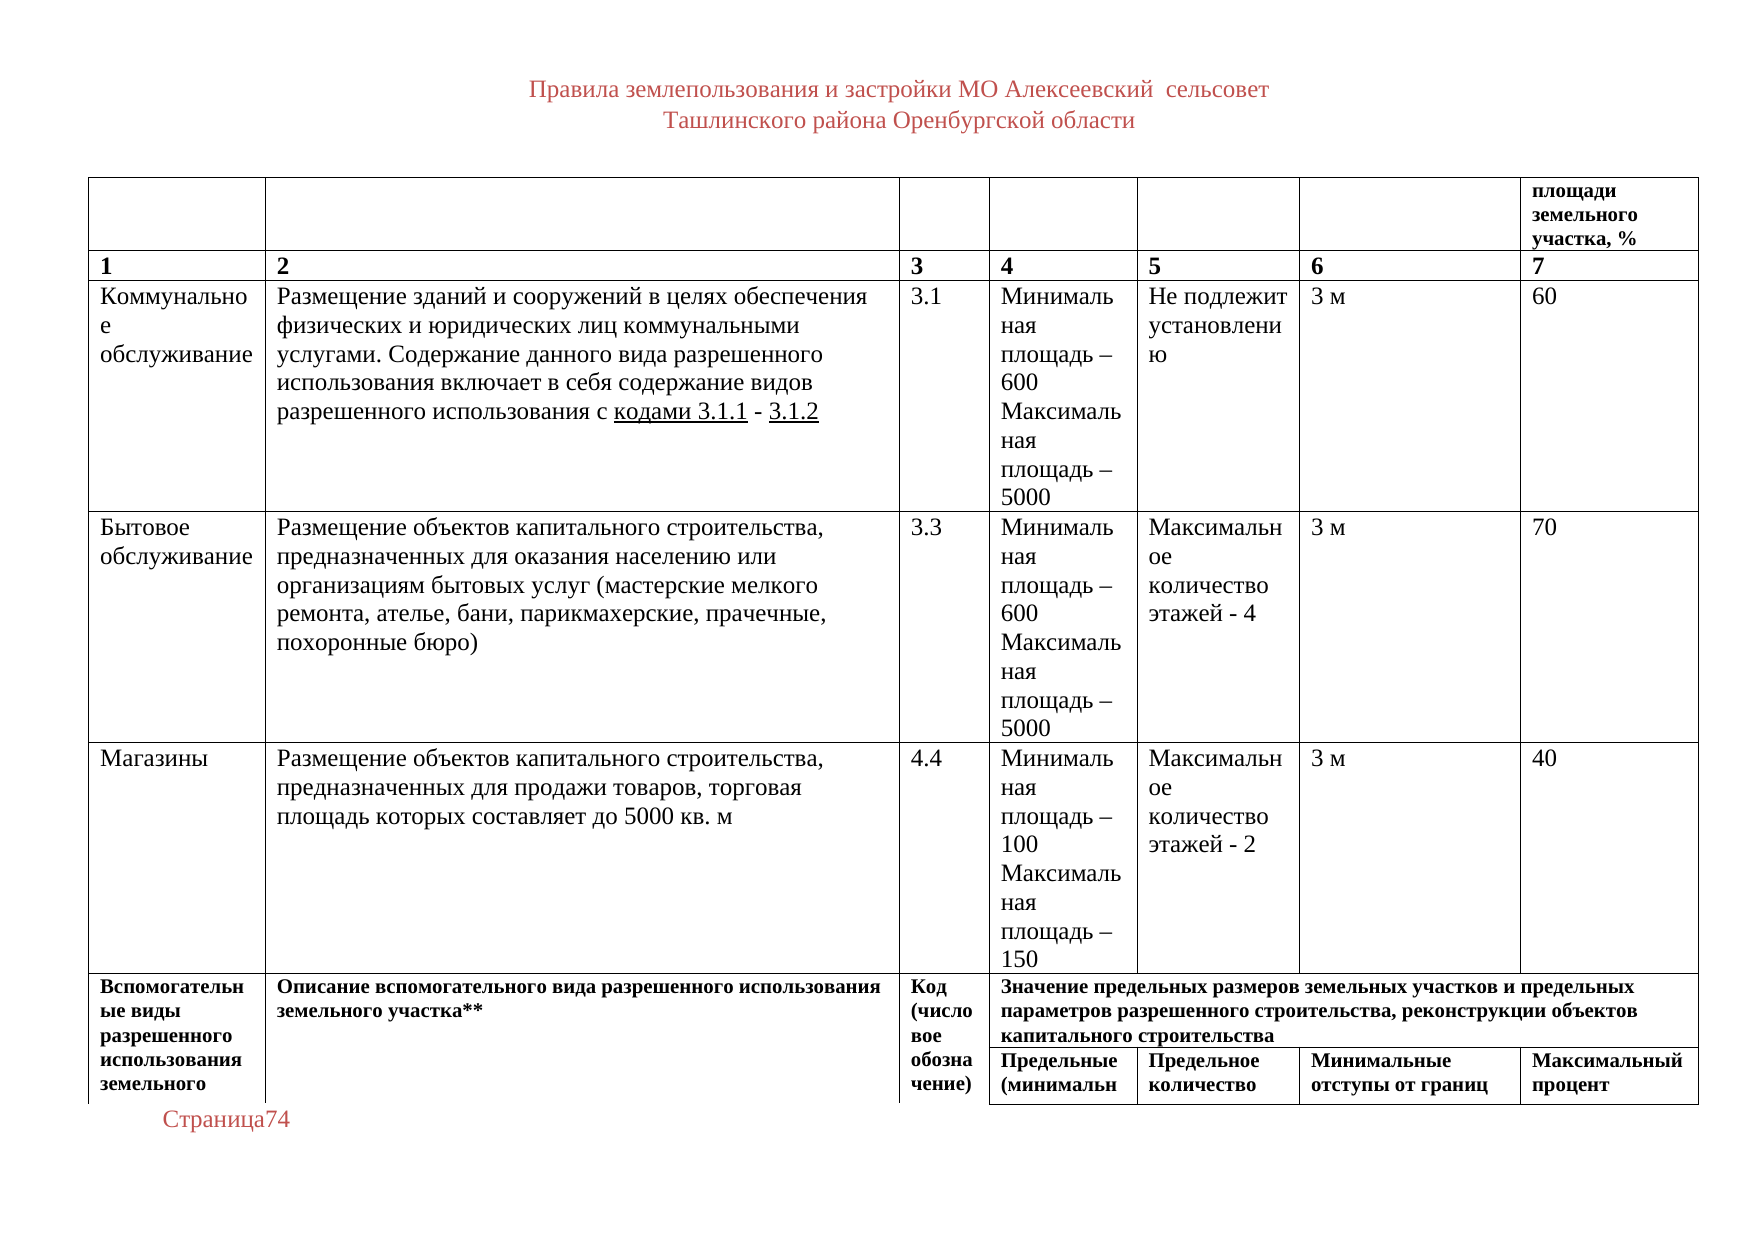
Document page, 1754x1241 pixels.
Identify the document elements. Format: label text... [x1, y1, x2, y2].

table_cell Магазины [89, 743, 265, 973]
table_cell Размещение зданий и сооружений в целях обеспечения физических и юридических лиц коммунальными услугами. Содержание данного вида разрешенного использования включает в себя содержание видов разрешенного использования с кодами 3.1.1 - 3.1.2 [266, 281, 899, 511]
table_cell Максимальное количество этажей - 4 [1138, 512, 1299, 742]
table_cell Коммунальное обслуживание [89, 281, 265, 511]
table_cell Минимальная площадь – 100 Максимальная площадь – 150 [990, 743, 1137, 973]
table_cell Минимальная площадь – 600 Максимальная площадь – 5000 [990, 281, 1137, 511]
table_cell 4 [990, 251, 1137, 280]
table_cell 3 м [1300, 281, 1520, 511]
table_cell 6 [1300, 251, 1520, 280]
table_cell 2 [266, 251, 899, 280]
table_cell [1521, 1048, 1698, 1103]
table_cell 3.3 [900, 512, 989, 742]
table_cell Вспомогательные виды разрешенного использования земельного участка* [89, 974, 265, 1103]
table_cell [1138, 1048, 1299, 1103]
table_cell 5 [1138, 251, 1299, 280]
table_cell 3 [900, 251, 989, 280]
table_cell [1300, 1048, 1520, 1103]
table_cell Не подлежит установлению [1138, 281, 1299, 511]
table_cell 60 [1521, 281, 1698, 511]
table_cell 7 [1521, 251, 1698, 280]
table_cell 4.4 [900, 743, 989, 973]
table_cell Минимальная площадь – 600 Максимальная площадь – 5000 [990, 512, 1137, 742]
table_cell Размещение объектов капитального строительства, предназначенных для продажи товаров, торговая площадь которых составляет до 5000 кв. м [266, 743, 899, 973]
table_cell 70 [1521, 512, 1698, 742]
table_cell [990, 178, 1137, 250]
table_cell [1521, 178, 1698, 250]
table_cell Значение предельных размеров земельных участков и предельных параметров разрешенного строительства, реконструкции объектов капитального строительства [990, 974, 1698, 1047]
table_cell 3.1 [900, 281, 989, 511]
table_cell 3 м [1300, 743, 1520, 973]
table_cell Размещение объектов капитального строительства, предназначенных для оказания населению или организациям бытовых услуг (мастерские мелкого ремонта, ателье, бани, парикмахерские, прачечные, похоронные бюро) [266, 512, 899, 742]
table_cell 1 [89, 251, 265, 280]
table_cell 40 [1521, 743, 1698, 973]
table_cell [990, 1048, 1137, 1103]
table_cell Бытовое обслуживание [89, 512, 265, 742]
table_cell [1300, 178, 1520, 250]
table_cell Описание вспомогательного вида разрешенного использования земельного участка** [266, 974, 899, 1103]
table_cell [1138, 178, 1299, 250]
table_cell Код (числовое обозначение) вспомогательного вида разрешенного использования земельного участка*** [900, 974, 989, 1103]
table_cell Максимальное количество этажей - 2 [1138, 743, 1299, 973]
table_cell 3 м [1300, 512, 1520, 742]
